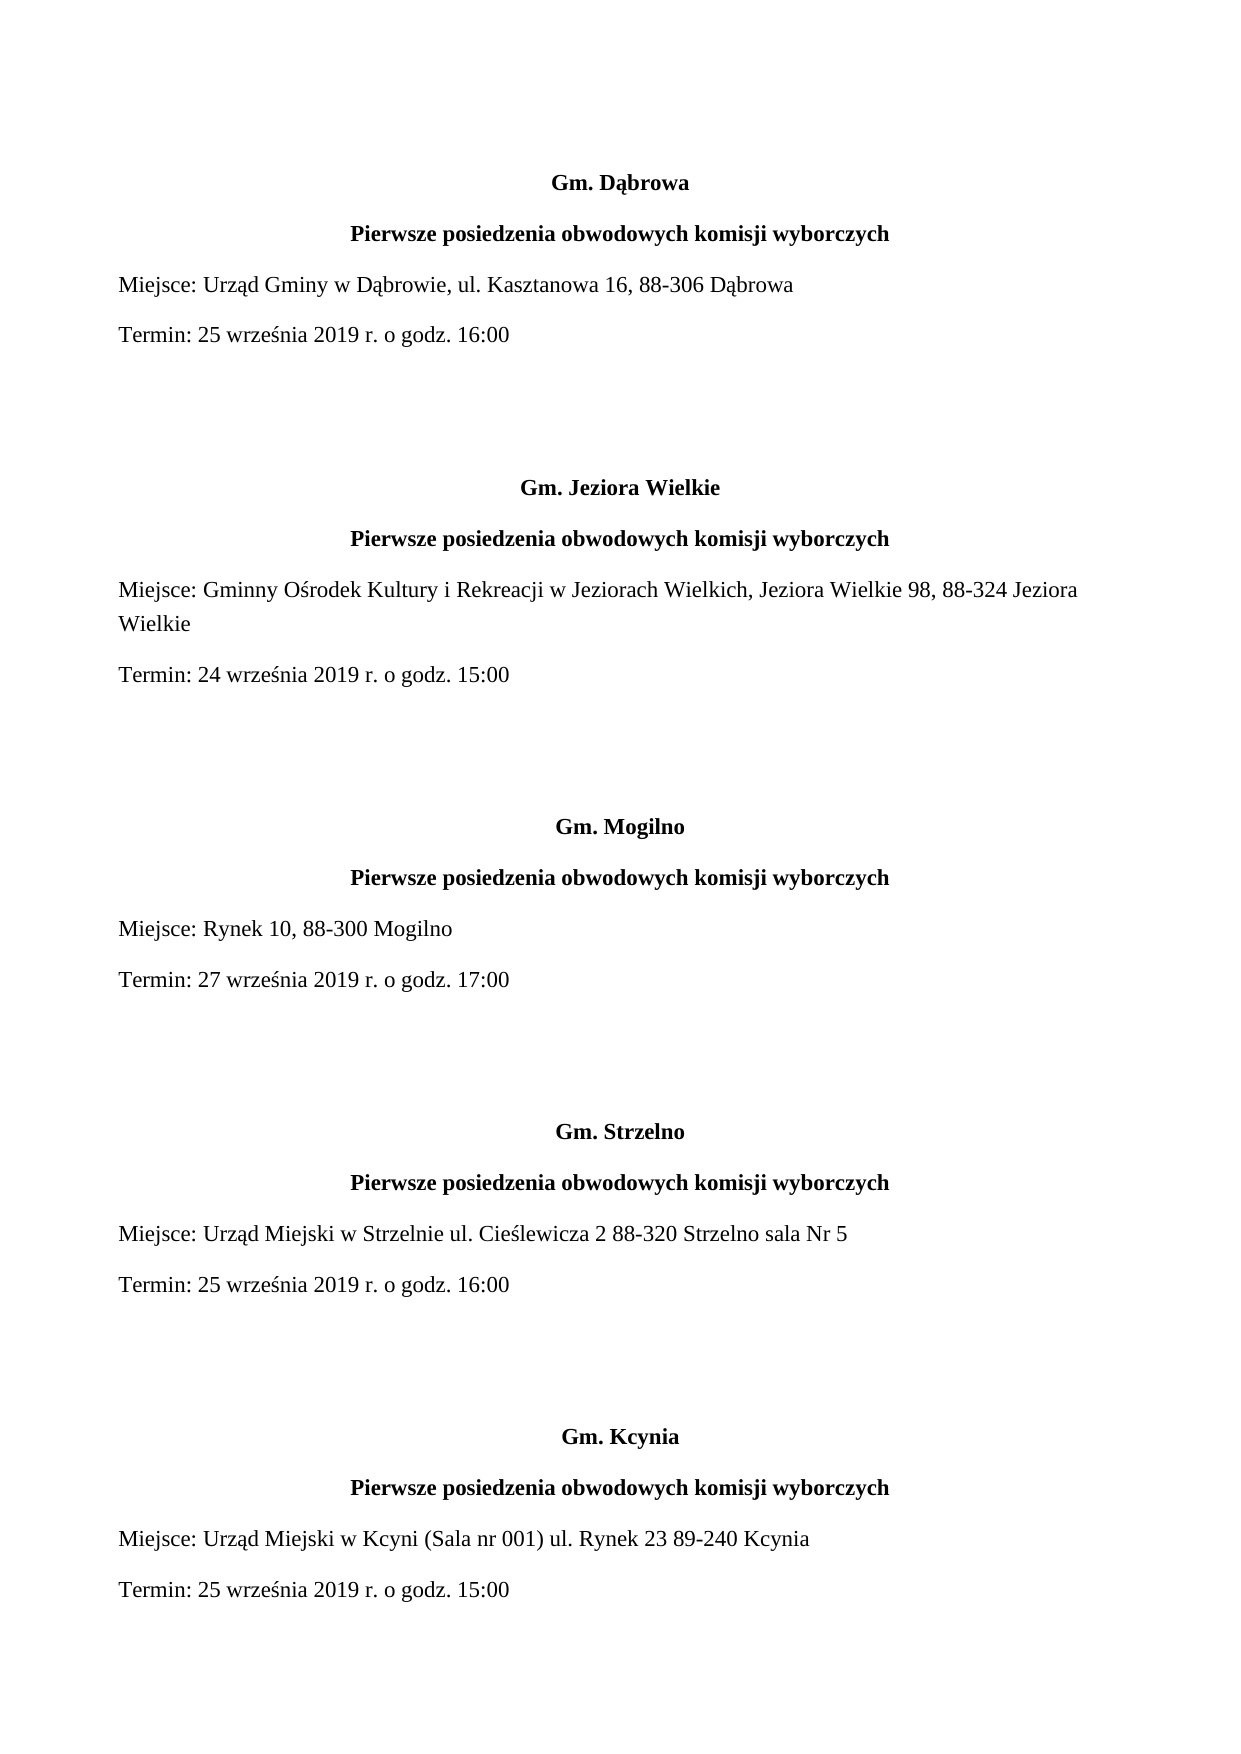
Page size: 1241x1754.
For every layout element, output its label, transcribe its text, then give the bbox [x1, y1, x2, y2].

text Pierwsze posiedzenia obwodowych komisji wyborczych [118, 220, 1122, 246]
text Miejsce: Urząd Gminy w Dąbrowie, ul. Kasztanowa 16, 88-306 Dąbrowa [118, 271, 1122, 297]
text Termin: 25 września 2019 r. o godz. 16:00 [118, 321, 1122, 348]
text Termin: 24 września 2019 r. o godz. 15:00 [118, 661, 1122, 687]
text Pierwsze posiedzenia obwodowych komisji wyborczych [118, 864, 1122, 890]
text Miejsce: Urząd Miejski w Kcyni (Sala nr 001) ul. Rynek 23 89-240 Kcynia [118, 1525, 1122, 1551]
text Gm. Dąbrowa [118, 169, 1122, 195]
text Miejsce: Gminny Ośrodek Kultury i Rekreacji w Jeziorach Wielkich, Jeziora Wielkie 98, 88-324 Jeziora Wielkie [118, 576, 1122, 636]
text Termin: 27 września 2019 r. o godz. 17:00 [118, 966, 1122, 992]
text Pierwsze posiedzenia obwodowych komisji wyborczych [118, 525, 1122, 551]
text Gm. Jeziora Wielkie [118, 474, 1122, 500]
text Pierwsze posiedzenia obwodowych komisji wyborczych [118, 1169, 1122, 1195]
text Gm. Kcynia [118, 1423, 1122, 1449]
text Gm. Mogilno [118, 813, 1122, 839]
text Pierwsze posiedzenia obwodowych komisji wyborczych [118, 1474, 1122, 1500]
text Termin: 25 września 2019 r. o godz. 15:00 [118, 1576, 1122, 1602]
text Miejsce: Rynek 10, 88-300 Mogilno [118, 915, 1122, 941]
text Gm. Strzelno [118, 1118, 1122, 1144]
text Miejsce: Urząd Miejski w Strzelnie ul. Cieślewicza 2 88-320 Strzelno sala Nr 5 [118, 1220, 1122, 1246]
text Termin: 25 września 2019 r. o godz. 16:00 [118, 1271, 1122, 1297]
